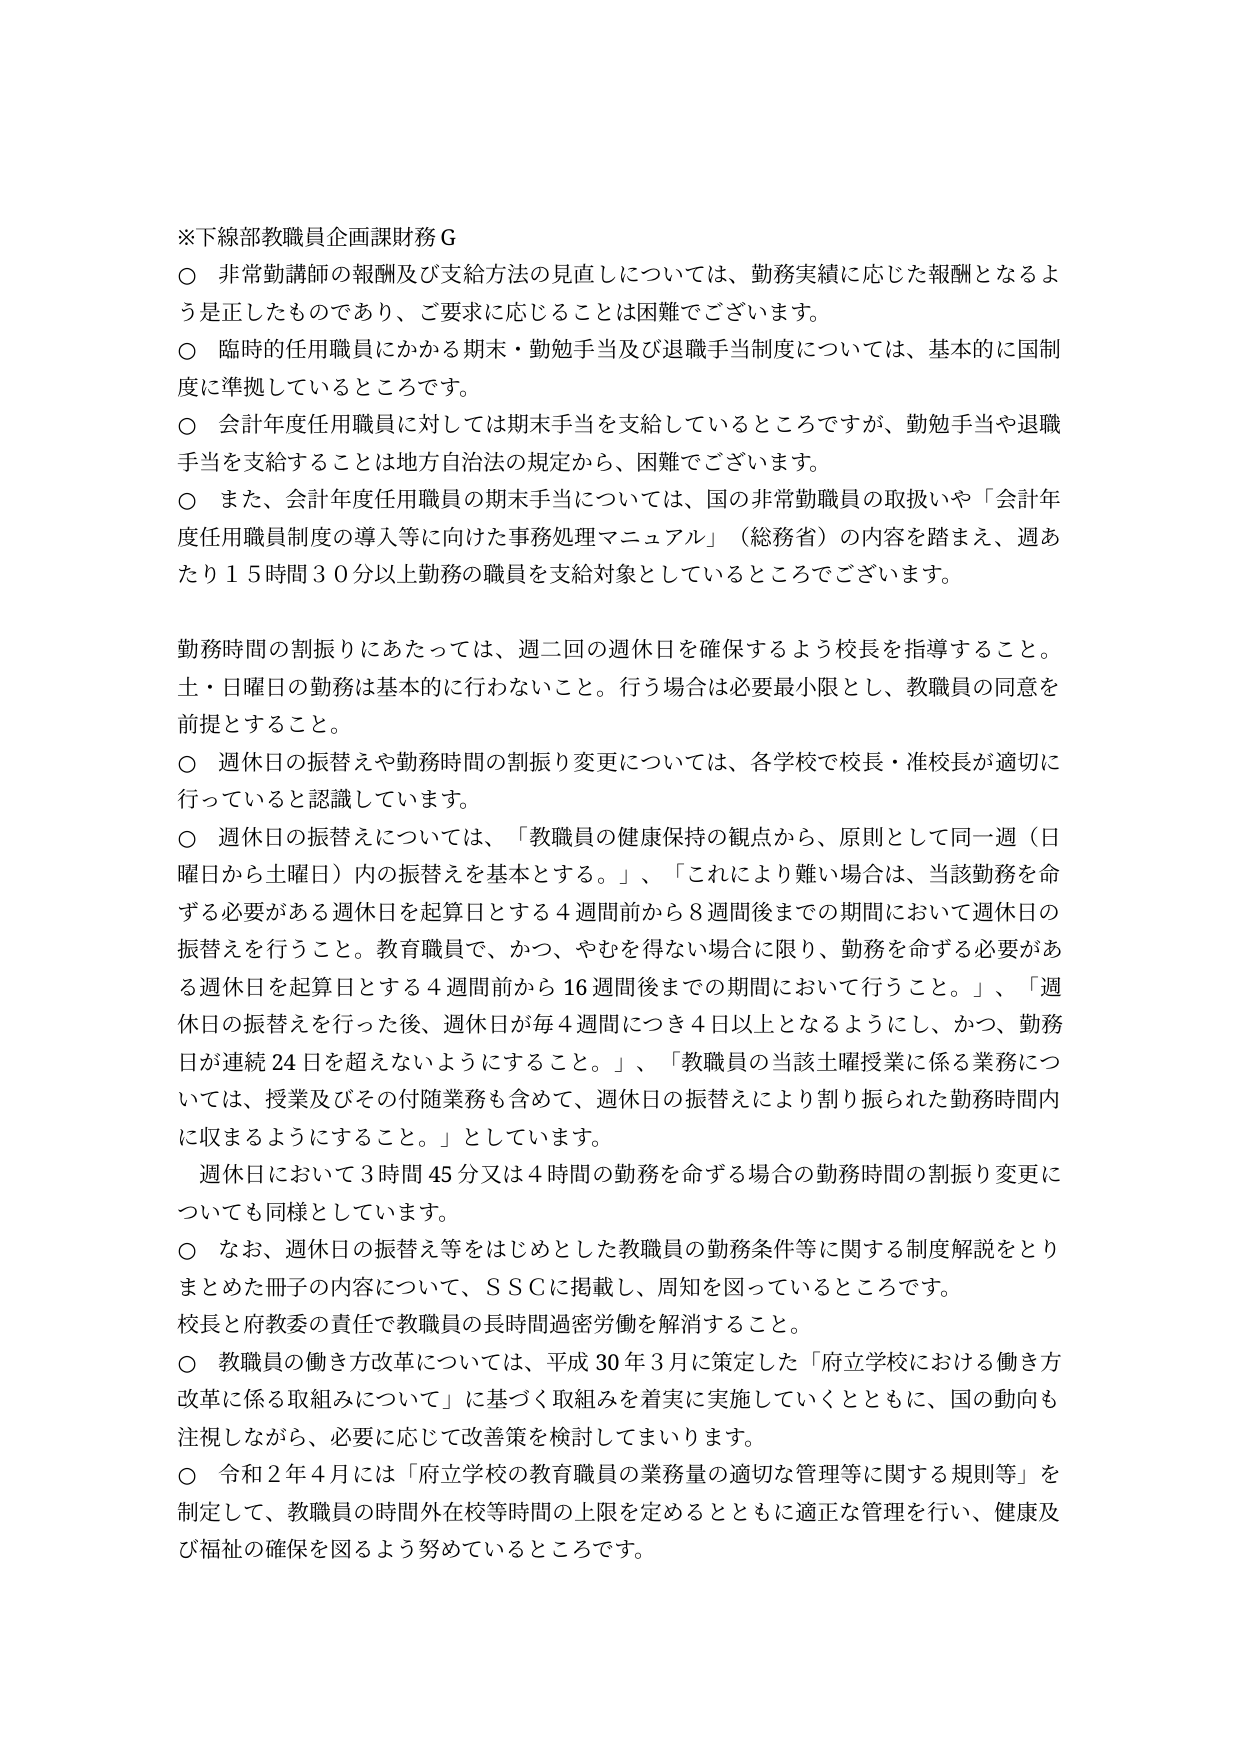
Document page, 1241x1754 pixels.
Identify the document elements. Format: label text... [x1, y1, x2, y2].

text ○ 週休日の振替えや勤務時間の割振り変更については、各学校で校長・准校長が適切に行っていると認識しています。 [177, 742, 1063, 817]
text ※下線部教職員企画課財務G [177, 217, 1063, 254]
text ○ 非常勤講師の報酬及び支給方法の見直しについては、勤務実績に応じた報酬となるよう是正したものであり、ご要求に応じることは困難でございます。 [177, 254, 1063, 329]
text ○ 臨時的任用職員にかかる期末・勤勉手当及び退職手当制度については、基本的に国制度に準拠しているところです。 [177, 329, 1063, 404]
text ○ 教職員の働き方改革については、平成30年３月に策定した「府立学校における働き方改革に係る取組みについて」に基づく取組みを着実に実施していくとともに、国の動向も注視しながら、必要に応じて改善策を検討してまいります。 [177, 1342, 1063, 1454]
text ○ 会計年度任用職員に対しては期末手当を支給しているところですが、勤勉手当や退職手当を支給することは地方自治法の規定から、困難でございます。 [177, 404, 1063, 479]
text ○ なお、週休日の振替え等をはじめとした教職員の勤務条件等に関する制度解説をとりまとめた冊子の内容について、ＳＳＣに掲載し、周知を図っているところです。 [177, 1229, 1063, 1304]
text ○ 週休日の振替えについては、「教職員の健康保持の観点から、原則として同一週（日曜日から土曜日）内の振替えを基本とする。」、「これにより難い場合は、当該勤務を命ずる必要がある週休日を起算日とする４週間前から８週間後までの期間において週休日の振替えを行うこと。教育職員で、かつ、やむを得ない場合に限り、勤務を命ずる必要がある週休日を起算日とする４週間前から16週間後までの期間において行うこと。」、「週休日の振替えを行った後、週休日が毎４週間につき４日以上となるようにし、かつ、勤務日が連続24日を超えないようにすること。」、「教職員の当該土曜授業に係る業務については、授業及びその付随業務も含めて、週休日の振替えにより割り振られた勤務時間内に収まるようにすること。」としています。 [177, 817, 1063, 1154]
text ○ 令和２年４月には「府立学校の教育職員の業務量の適切な管理等に関する規則等」を制定して、教職員の時間外在校等時間の上限を定めるとともに適正な管理を行い、健康及び福祉の確保を図るよう努めているところです。 [177, 1454, 1063, 1567]
text 週休日において３時間45分又は４時間の勤務を命ずる場合の勤務時間の割振り変更についても同様としています。 [177, 1154, 1063, 1229]
text 勤務時間の割振りにあたっては、週二回の週休日を確保するよう校長を指導すること。土・日曜日の勤務は基本的に行わないこと。行う場合は必要最小限とし、教職員の同意を前提とすること。 [177, 629, 1063, 742]
text 校長と府教委の責任で教職員の長時間過密労働を解消すること。 [177, 1304, 1063, 1342]
text ○ また、会計年度任用職員の期末手当については、国の非常勤職員の取扱いや「会計年度任用職員制度の導入等に向けた事務処理マニュアル」（総務省）の内容を踏まえ、週あたり１５時間３０分以上勤務の職員を支給対象としているところでございます。 [177, 479, 1063, 592]
